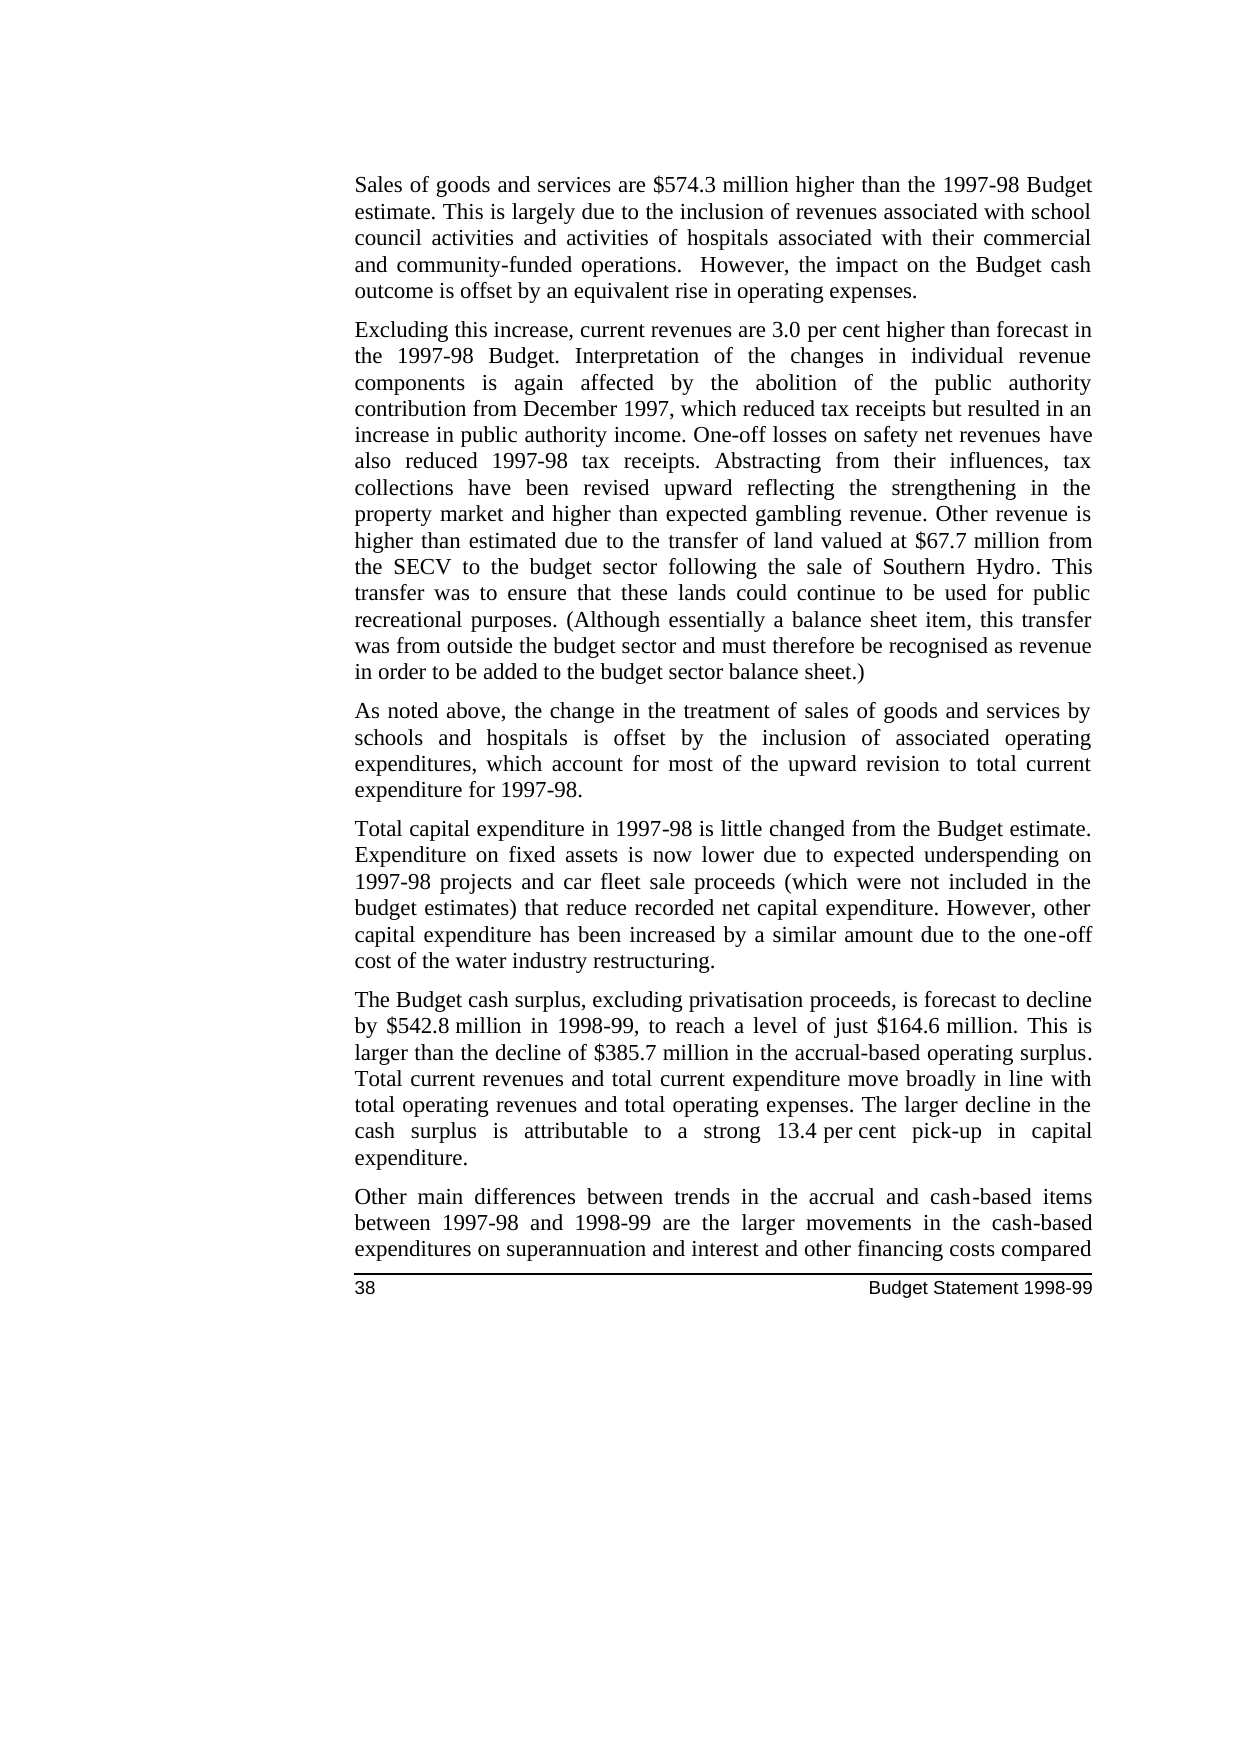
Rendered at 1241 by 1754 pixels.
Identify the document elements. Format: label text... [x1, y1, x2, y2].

text As noted above, the change in the treatment of sales of goods and services by schools and hospitals is offset by the inclusion of associated operating expenditures, which account for most of the upward revision to total current expenditure for 1997-98. [354, 697, 1092, 803]
text Total capital expenditure in 1997-98 is little changed from the Budget estimate. Expenditure on fixed assets is now lower due to expected underspending on 1997-98 projects and car fleet sale proceeds (which were not included in the budget estimates) that reduce recorded net capital expenditure. However, other capital expenditure has been increased by a similar amount due to the one-off cost of the water industry restructuring. [354, 815, 1092, 973]
text Excluding this increase, current revenues are 3.0 per cent higher than forecast in the 1997-98 Budget. Interpretation of the changes in individual revenue components is again affected by the abolition of the public authority contribution from December 1997, which reduced tax receipts but resulted in an increase in public authority income. One-off losses on safety net revenues have also reduced 1997-98 tax receipts. Abstracting from their influences, tax collections have been revised upward reflecting the strengthening in the property market and higher than expected gambling revenue. Other revenue is higher than estimated due to the transfer of land valued at $67.7 million from the SECV to the budget sector following the sale of Southern Hydro. This transfer was to ensure that these lands could continue to be used for public recreational purposes. (Although essentially a balance sheet item, this transfer was from outside the budget sector and must therefore be recognised as revenue in order to be added to the budget sector balance sheet.) [354, 316, 1092, 685]
text The Budget cash surplus, excluding privatisation proceeds, is forecast to decline by $542.8 million in 1998-99, to reach a level of just $164.6 million. This is larger than the decline of $385.7 million in the accrual-based operating surplus. Total current revenues and total current expenditure move broadly in line with total operating revenues and total operating expenses. The larger decline in the cash surplus is attributable to a strong 13.4 per cent pick-up in capital expenditure. [354, 986, 1092, 1170]
text Sales of goods and services are $574.3 million higher than the 1997-98 Budget estimate. This is largely due to the inclusion of revenues associated with school council activities and activities of hospitals associated with their commercial and community-funded operations. However, the impact on the Budget cash outcome is offset by an equivalent rise in operating expenses. [354, 172, 1092, 303]
